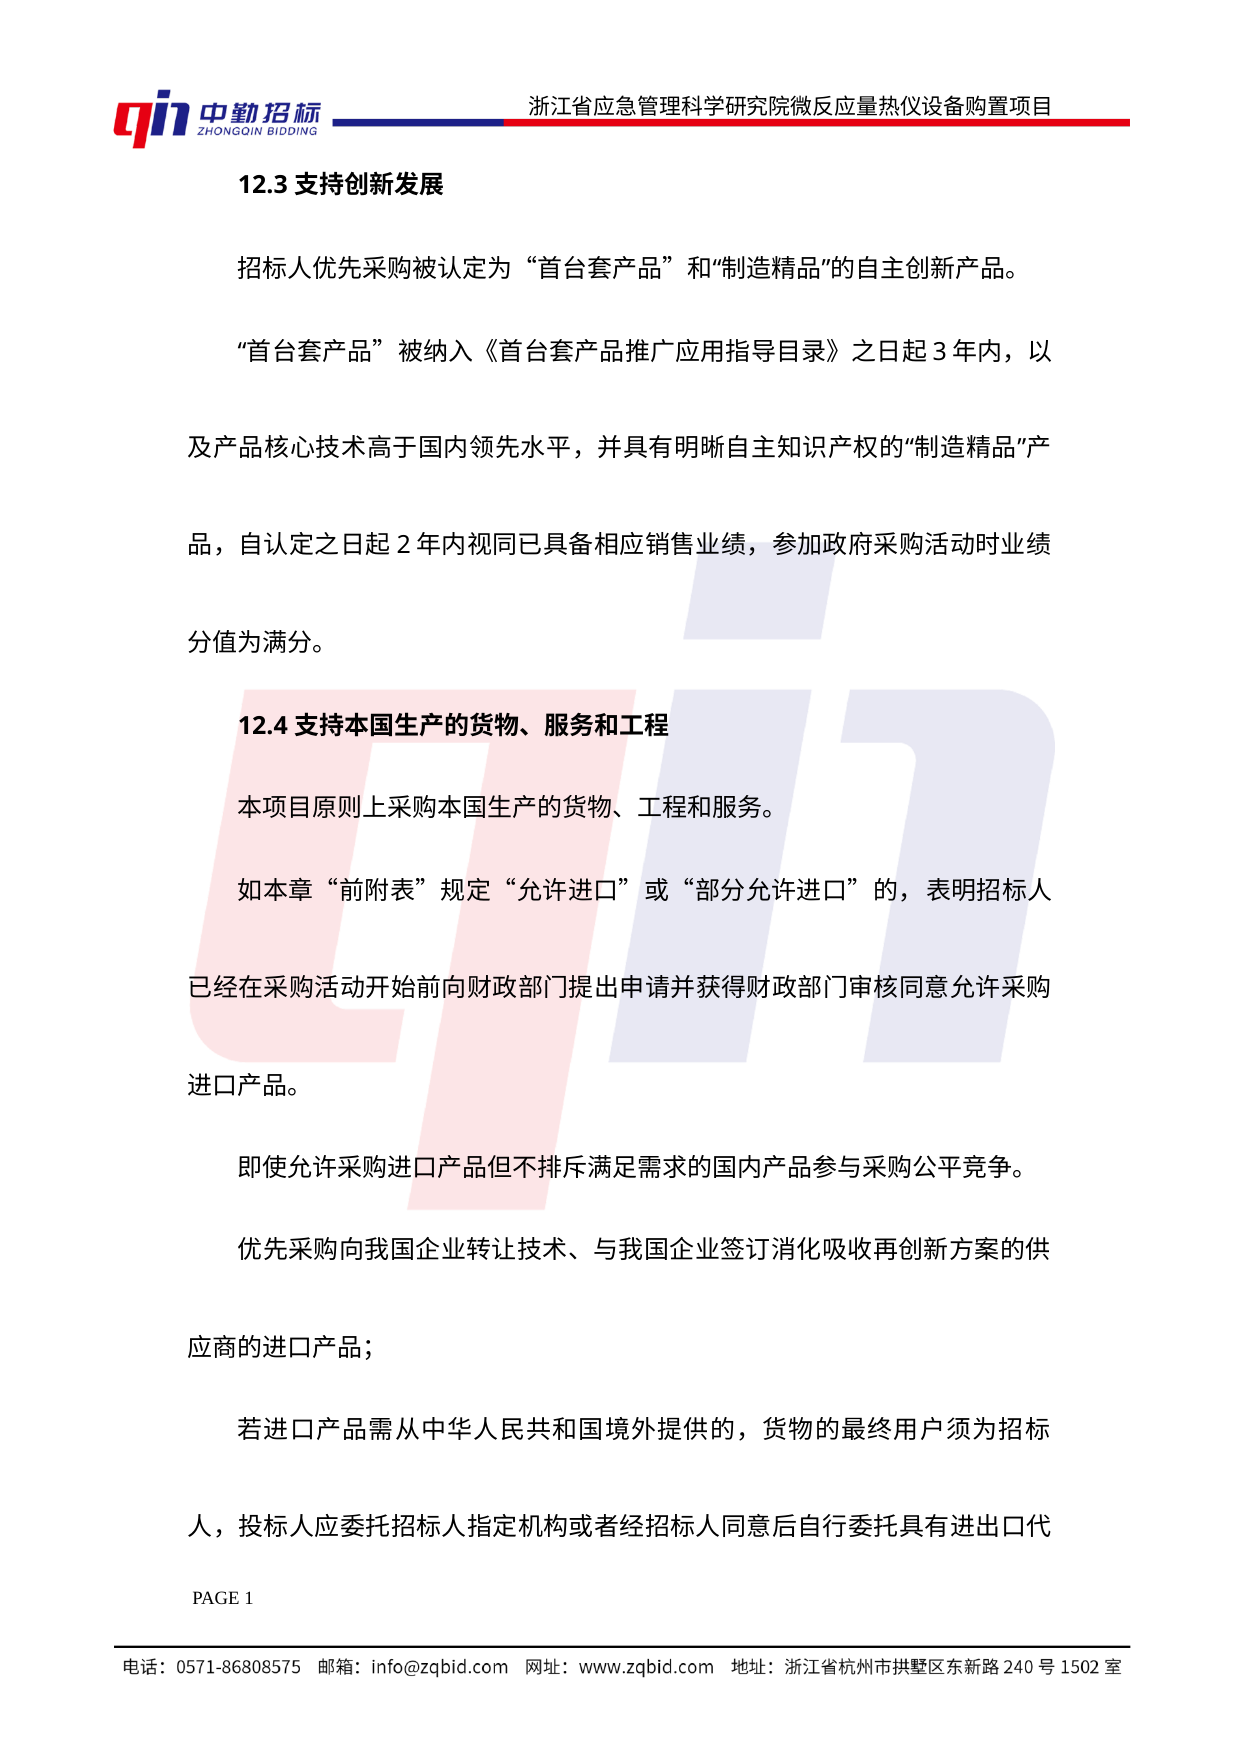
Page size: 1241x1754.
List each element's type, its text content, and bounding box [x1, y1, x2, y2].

text 即使允许采购进口产品但不排斥满足需求的国内产品参与采购公平竞争。 [187, 1134, 1053, 1199]
text 本项目原则上采购本国生产的货物、工程和服务。 [187, 774, 1053, 839]
text 支持本国生产的货物、服务和工程 [187, 691, 1053, 756]
picture [1, 0, 1241, 1753]
text 优先采购向我国企业转让技术、与我国企业签订消化吸收再创新方案的供应商的进口产品； [187, 1216, 1053, 1379]
text 支持创新发展 [187, 151, 1053, 216]
text 招标人优先采购被认定为“首台套产品”和“制造精品”的自主创新产品。 [187, 234, 1053, 299]
text 如本章“前附表”规定“允许进口”或“部分允许进口”的，表明招标人已经在采购活动开始前向财政部门提出申请并获得财政部门审核同意允许采购进口产品。 [187, 856, 1053, 1116]
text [187, 1396, 1053, 1558]
text “首台套产品”被纳入《首台套产品推广应用指导目录》之日起3年内，以及产品核心技术高于国内领先水平，并具有明晰自主知识产权的“制造精品”产品，自认定之日起2年内视同已具备相应销售业绩，参加政府采购活动时业绩分值为满分。 [187, 317, 1053, 674]
